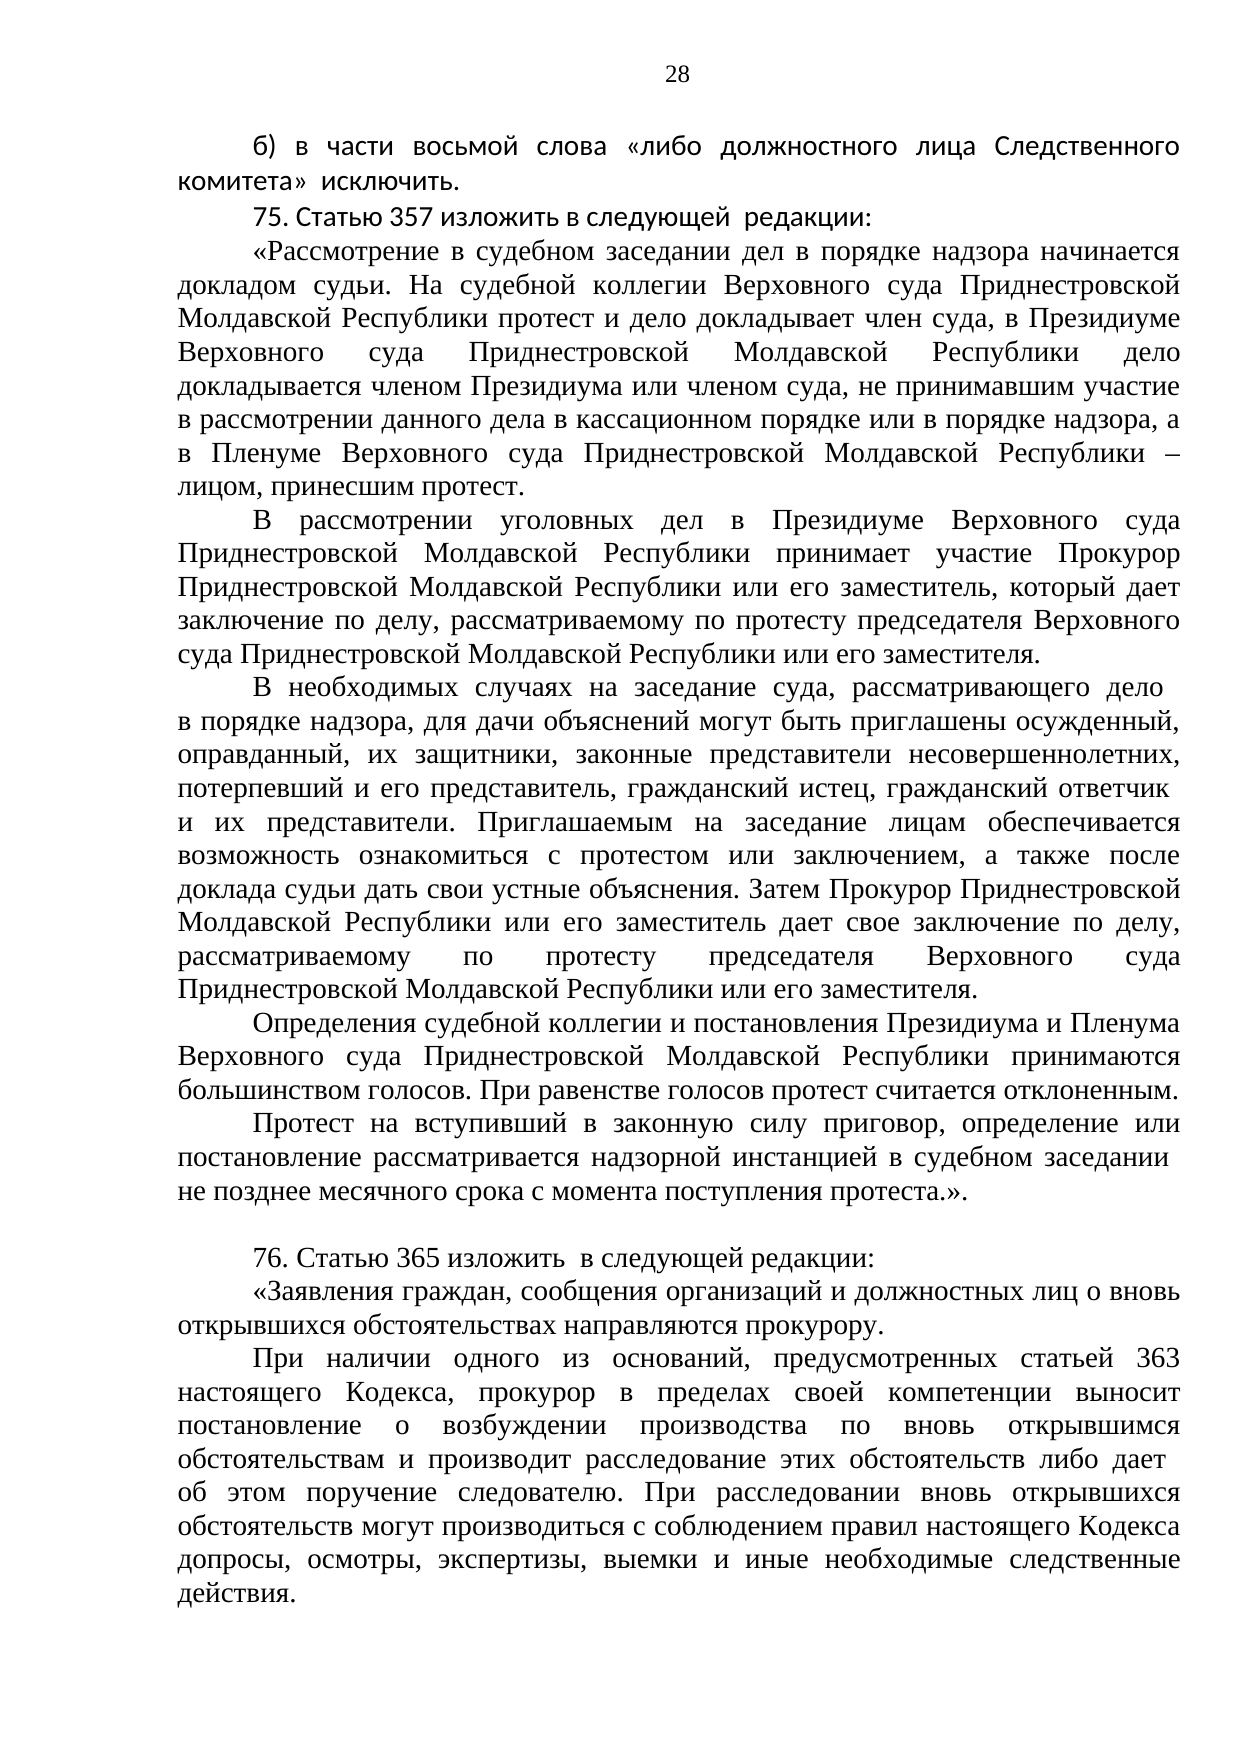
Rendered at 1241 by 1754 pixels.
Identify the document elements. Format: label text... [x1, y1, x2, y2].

text б) в части восьмой слова «либо должностного лица Следственного комитета» исключить. [177, 127, 1181, 198]
text Протест на вступивший в законную силу приговор, определение или постановление рассматривается надзорной инстанцией в судебном заседании не позднее месячного срока с момента поступления протеста.». [177, 1106, 1181, 1206]
text «Рассмотрение в судебном заседании дел в порядке надзора начинается докладом судьи. На судебной коллегии Верховного суда Приднестровской Молдавской Республики протест и дело докладывает член суда, в Президиуме Верховного суда Приднестровской Молдавской Республики дело докладывается членом Президиума или членом суда, не принимавшим участие в рассмотрении данного дела в кассационном порядке или в порядке надзора, а в Пленуме Верховного суда Приднестровской Молдавской Республики – лицом, принесшим протест. [177, 233, 1181, 502]
text При наличии одного из оснований, предусмотренных статьей 363 настоящего Кодекса, прокурор в пределах своей компетенции выносит постановление о возбуждении производства по вновь открывшимся обстоятельствам и производит расследование этих обстоятельств либо дает об этом поручение следователю. При расследовании вновь открывшихся обстоятельств могут производиться с соблюдением правил настоящего Кодекса допросы, осмотры, экспертизы, выемки и иные необходимые следственные действия. [177, 1340, 1181, 1609]
text 75. Статью 357 изложить в следующей редакции: [177, 198, 1181, 233]
text Определения судебной коллегии и постановления Президиума и Пленума Верховного суда Приднестровской Молдавской Республики принимаются большинством голосов. При равенстве голосов протест считается отклоненным. [177, 1005, 1181, 1106]
text 76. Статью 365 изложить в следующей редакции: [177, 1240, 1181, 1273]
text В рассмотрении уголовных дел в Президиуме Верховного суда Приднестровской Молдавской Республики принимает участие Прокурор Приднестровской Молдавской Республики или его заместитель, который дает заключение по делу, рассматриваемому по протесту председателя Верховного суда Приднестровской Молдавской Республики или его заместителя. [177, 502, 1181, 669]
text «Заявления граждан, сообщения организаций и должностных лиц о вновь открывшихся обстоятельствах направляются прокурору. [177, 1273, 1181, 1340]
text В необходимых случаях на заседание суда, рассматривающего дело в порядке надзора, для дачи объяснений могут быть приглашены осужденный, оправданный, их защитники, законные представители несовершеннолетних, потерпевший и его представитель, гражданский истец, гражданский ответчик и их представители. Приглашаемым на заседание лицам обеспечивается возможность ознакомиться с протестом или заключением, а также после доклада судьи дать свои устные объяснения. Затем Прокурор Приднестровской Молдавской Республики или его заместитель дает свое заключение по делу, рассматриваемому по протесту председателя Верховного суда Приднестровской Молдавской Республики или его заместителя. [177, 669, 1181, 1005]
